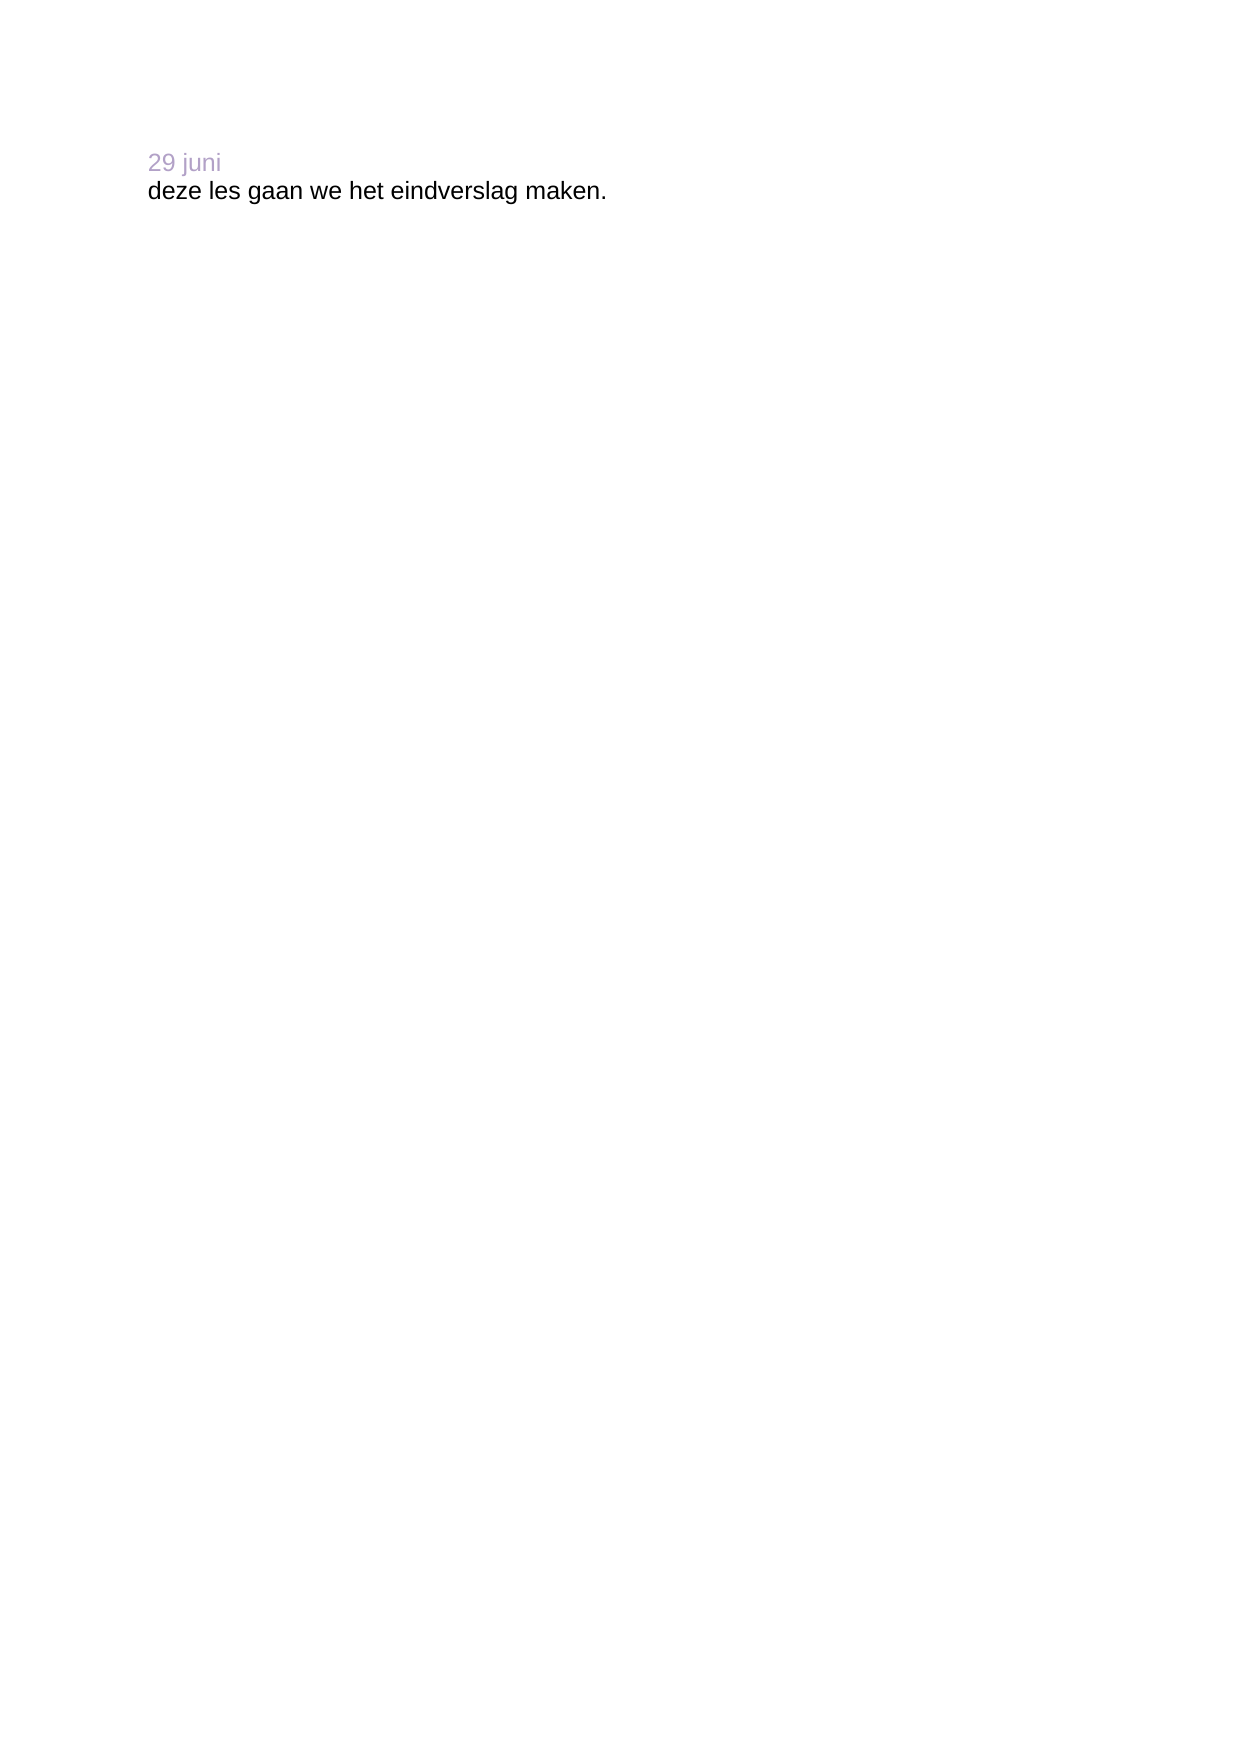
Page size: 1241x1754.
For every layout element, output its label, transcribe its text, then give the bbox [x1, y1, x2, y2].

text 29 juni [148, 148, 1093, 176]
text deze les gaan we het eindverslag maken. [148, 176, 1093, 205]
